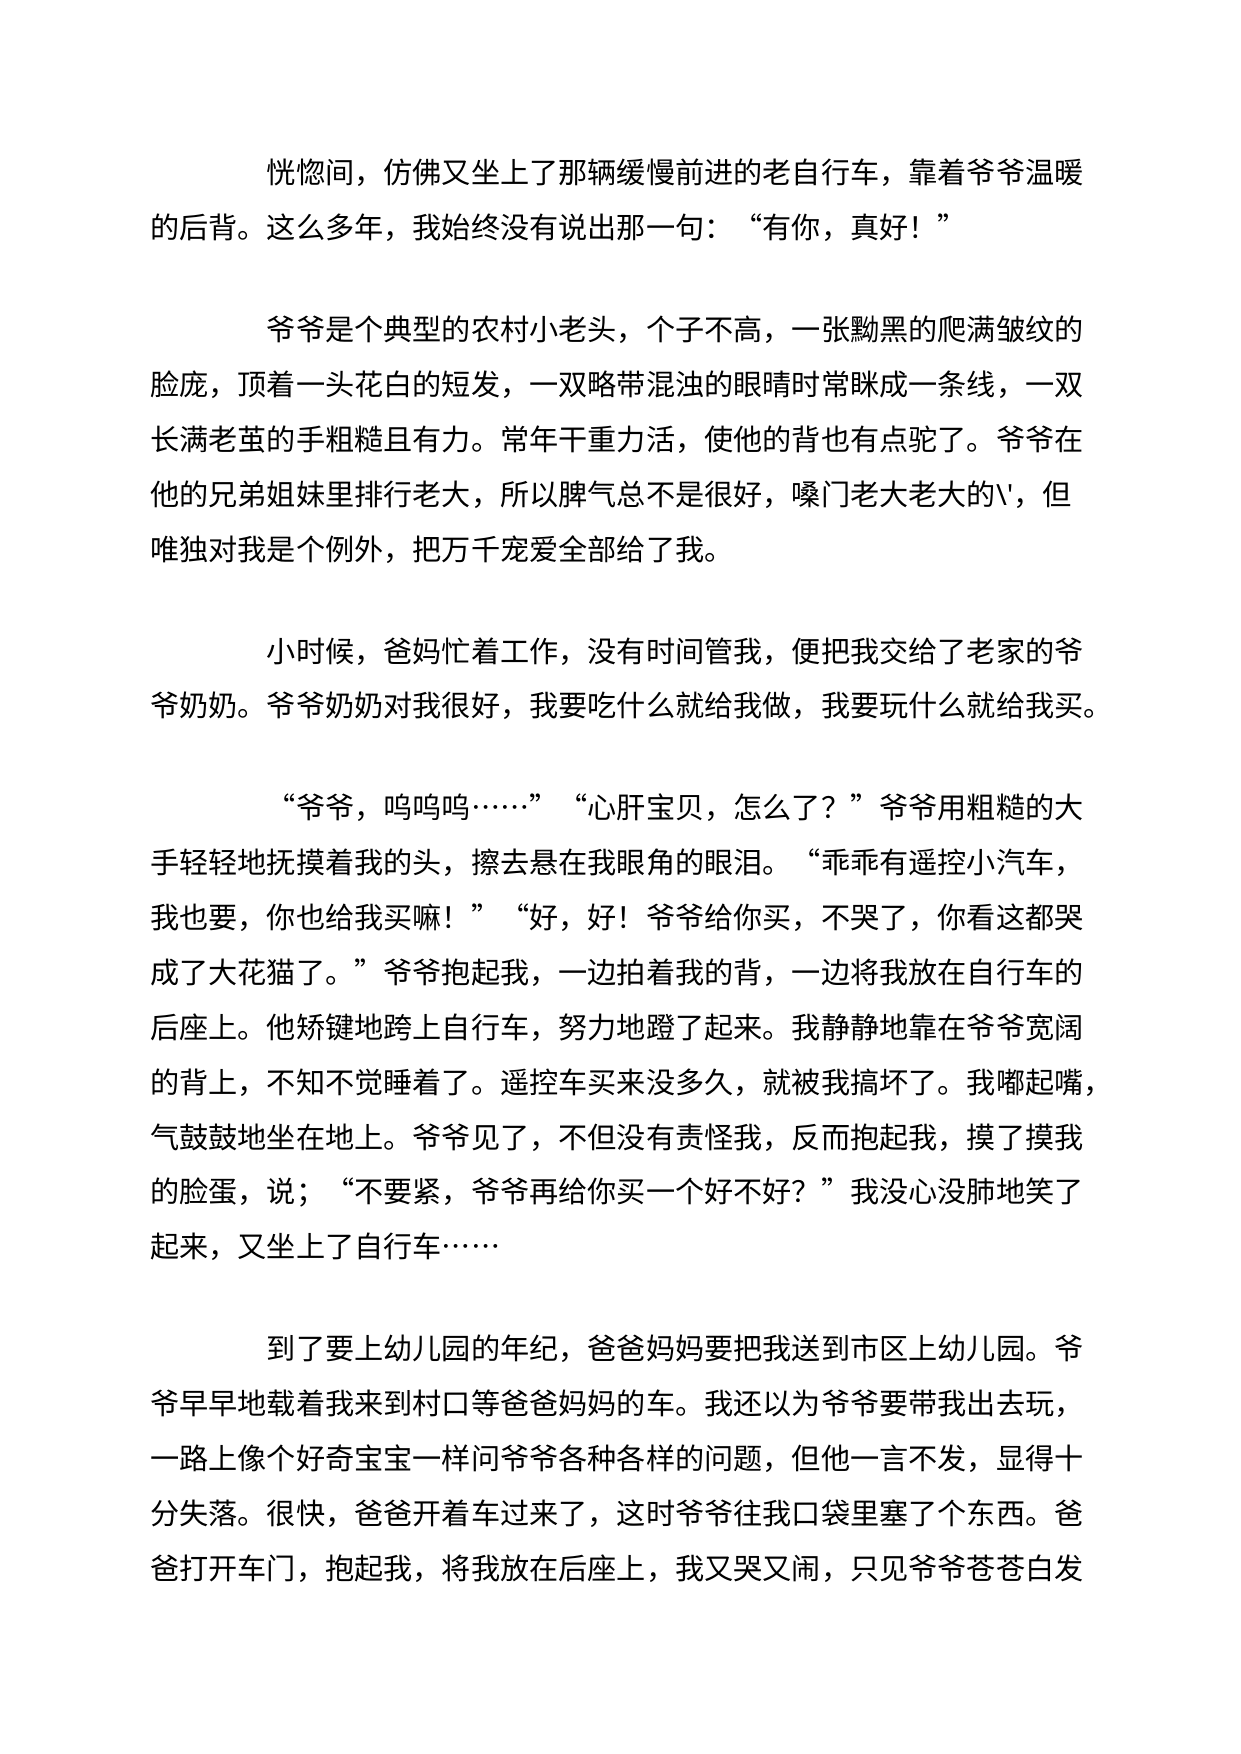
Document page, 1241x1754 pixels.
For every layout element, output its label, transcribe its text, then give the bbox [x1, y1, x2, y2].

text “爷爷，呜呜呜……”“心肝宝贝，怎么了？”爷爷用粗糙的大手轻轻地抚摸着我的头，擦去悬在我眼角的眼泪。“乖乖有遥控小汽车，我也要，你也给我买嘛！”“好，好！爷爷给你买，不哭了，你看这都哭成了大花猫了。”爷爷抱起我，一边拍着我的背，一边将我放在自行车的后座上。他矫键地跨上自行车，努力地蹬了起来。我静静地靠在爷爷宽阔的背上，不知不觉睡着了。遥控车买来没多久，就被我搞坏了。我嘟起嘴，气鼓鼓地坐在地上。爷爷见了，不但没有责怪我，反而抱起我，摸了摸我的脸蛋，说；“不要紧，爷爷再给你买一个好不好？”我没心没肺地笑了起来，又坐上了自行车…… [150, 785, 1090, 1266]
text 小时候，爸妈忙着工作，没有时间管我，便把我交给了老家的爷爷奶奶。爷爷奶奶对我很好，我要吃什么就给我做，我要玩什么就给我买。 [150, 628, 1090, 725]
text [150, 1326, 1090, 1588]
text 恍惚间，仿佛又坐上了那辆缓慢前进的老自行车，靠着爷爷温暖的后背。这么多年，我始终没有说出那一句：“有你，真好！” [150, 150, 1090, 247]
text 爷爷是个典型的农村小老头，个子不高，一张黝黑的爬满皱纹的脸庞，顶着一头花白的短发，一双略带混浊的眼晴时常眯成一条线，一双长满老茧的手粗糙且有力。常年干重力活，使他的背也有点驼了。爷爷在他的兄弟姐妹里排行老大，所以脾气总不是很好，嗓门老大老大的\'，但唯独对我是个例外，把万千宠爱全部给了我。 [150, 307, 1090, 569]
